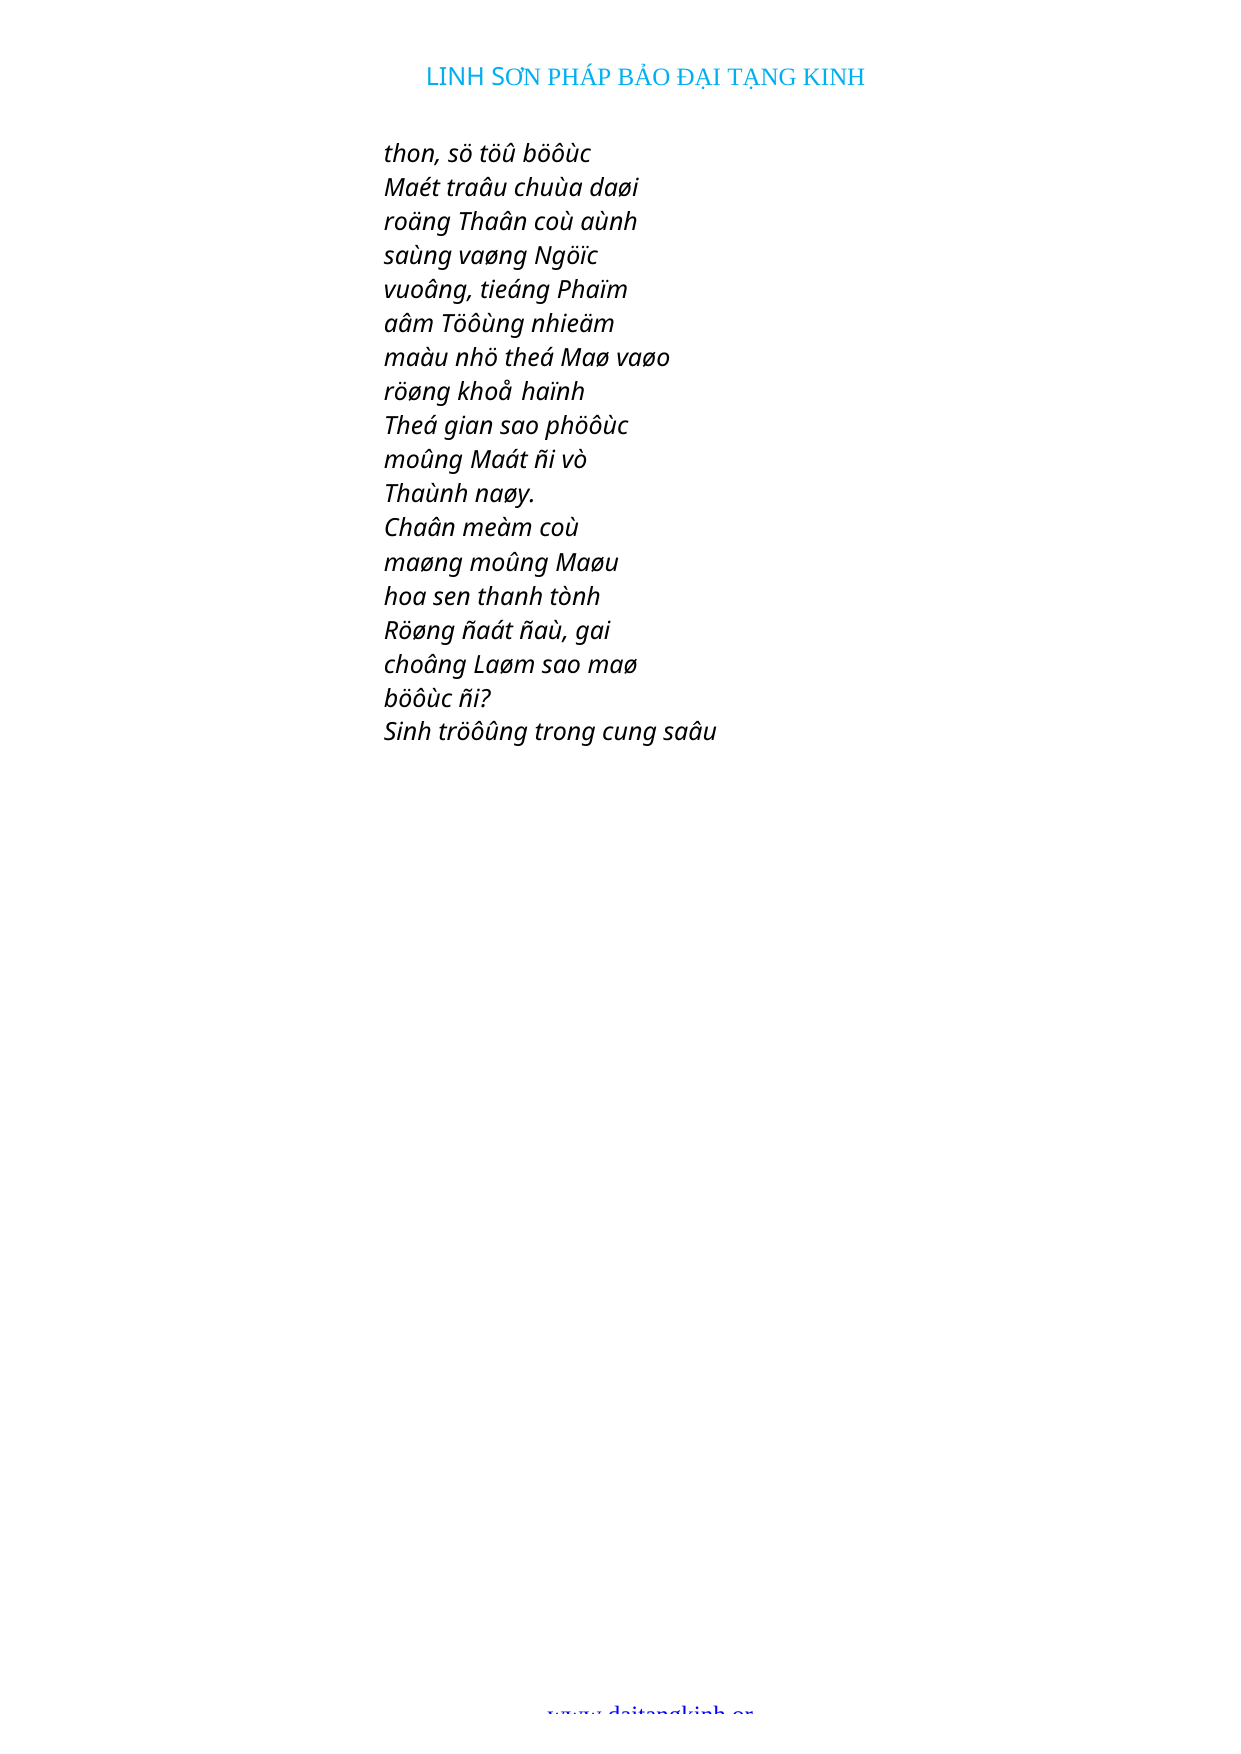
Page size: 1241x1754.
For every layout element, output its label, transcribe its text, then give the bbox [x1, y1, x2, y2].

text Theá gian sao phöôùc moûng Maát ñi vò Thaùnh naøy. [384, 408, 675, 510]
text Sinh tröôûng trong cung saâu [384, 714, 1065, 746]
text Chaân meàm coù maøng moûng Maøu hoa sen thanh tònh Röøng ñaát ñaù, gai choâng Laøm sao maø böôùc ñi? [384, 510, 664, 714]
text Maét traâu chuùa daøi roäng Thaân coù aùnh saùng vaøng Ngöïc vuoâng, tieáng Phaïm aâm Töôùng nhieäm maàu nhö theá Maø vaøo röøng khoå haïnh [384, 169, 679, 408]
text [384, 135, 603, 169]
